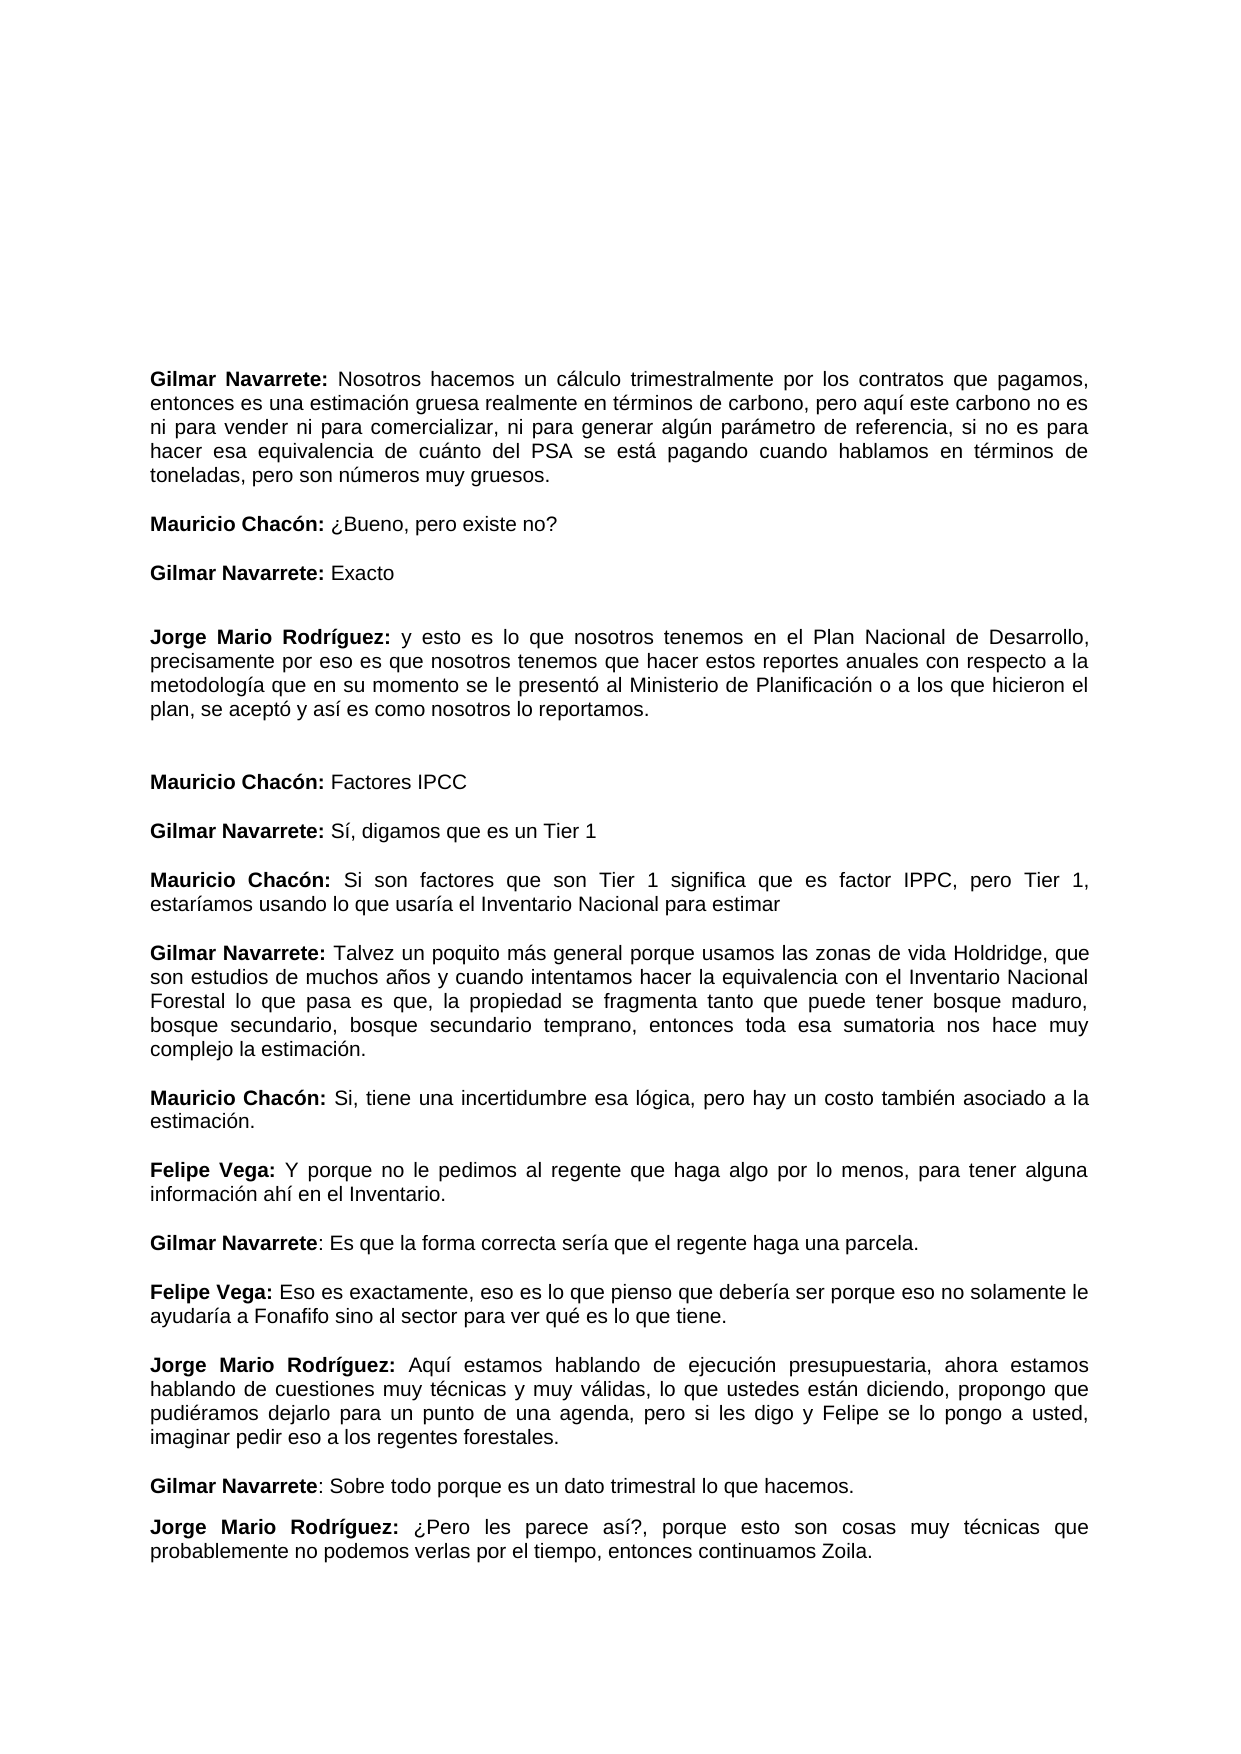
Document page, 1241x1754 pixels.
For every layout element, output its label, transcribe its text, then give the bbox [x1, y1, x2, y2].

text Gilmar Navarrete: Exacto [150, 560, 1090, 584]
text Mauricio Chacón: Si son factores que son Tier 1 significa que es factor IPPC, pero Tier 1, estaríamos usando lo que usaría el Inventario Nacional para estimar [150, 868, 1090, 916]
text Gilmar Navarrete: Nosotros hacemos un cálculo trimestralmente por los contratos que pagamos, entonces es una estimación gruesa realmente en términos de carbono, pero aquí este carbono no es ni para vender ni para comercializar, ni para generar algún parámetro de referencia, si no es para hacer esa equivalencia de cuánto del PSA se está pagando cuando hablamos en términos de toneladas, pero son números muy gruesos. [150, 367, 1090, 486]
text Jorge Mario Rodríguez: Aquí estamos hablando de ejecución presupuestaria, ahora estamos hablando de cuestiones muy técnicas y muy válidas, lo que ustedes están diciendo, propongo que pudiéramos dejarlo para un punto de una agenda, pero si les digo y Felipe se lo pongo a usted, imaginar pedir eso a los regentes forestales. [150, 1353, 1090, 1449]
text Jorge Mario Rodríguez: ¿Pero les parece así?, porque esto son cosas muy técnicas que probablemente no podemos verlas por el tiempo, entonces continuamos Zoila. [150, 1514, 1090, 1562]
text Jorge Mario Rodríguez: y esto es lo que nosotros tenemos en el Plan Nacional de Desarrollo, precisamente por eso es que nosotros tenemos que hacer estos reportes anuales con respecto a la metodología que en su momento se le presentó al Ministerio de Planificación o a los que hicieron el plan, se aceptó y así es como nosotros lo reportamos. [150, 625, 1090, 721]
text Felipe Vega: Eso es exactamente, eso es lo que pienso que debería ser porque eso no solamente le ayudaría a Fonafifo sino al sector para ver qué es lo que tiene. [150, 1280, 1090, 1328]
text Mauricio Chacón: Si, tiene una incertidumbre esa lógica, pero hay un costo también asociado a la estimación. [150, 1085, 1090, 1133]
text Gilmar Navarrete: Sobre todo porque es un dato trimestral lo que hacemos. [150, 1474, 1090, 1498]
text Gilmar Navarrete: Talvez un poquito más general porque usamos las zonas de vida Holdridge, que son estudios de muchos años y cuando intentamos hacer la equivalencia con el Inventario Nacional Forestal lo que pasa es que, la propiedad se fragmenta tanto que puede tener bosque maduro, bosque secundario, bosque secundario temprano, entonces toda esa sumatoria nos hace muy complejo la estimación. [150, 941, 1090, 1060]
text Gilmar Navarrete: Es que la forma correcta sería que el regente haga una parcela. [150, 1231, 1090, 1255]
text Mauricio Chacón: Factores IPCC [150, 770, 1090, 794]
text Mauricio Chacón: ¿Bueno, pero existe no? [150, 511, 1090, 535]
text Felipe Vega: Y porque no le pedimos al regente que haga algo por lo menos, para tener alguna información ahí en el Inventario. [150, 1158, 1090, 1206]
text Gilmar Navarrete: Sí, digamos que es un Tier 1 [150, 819, 1090, 843]
